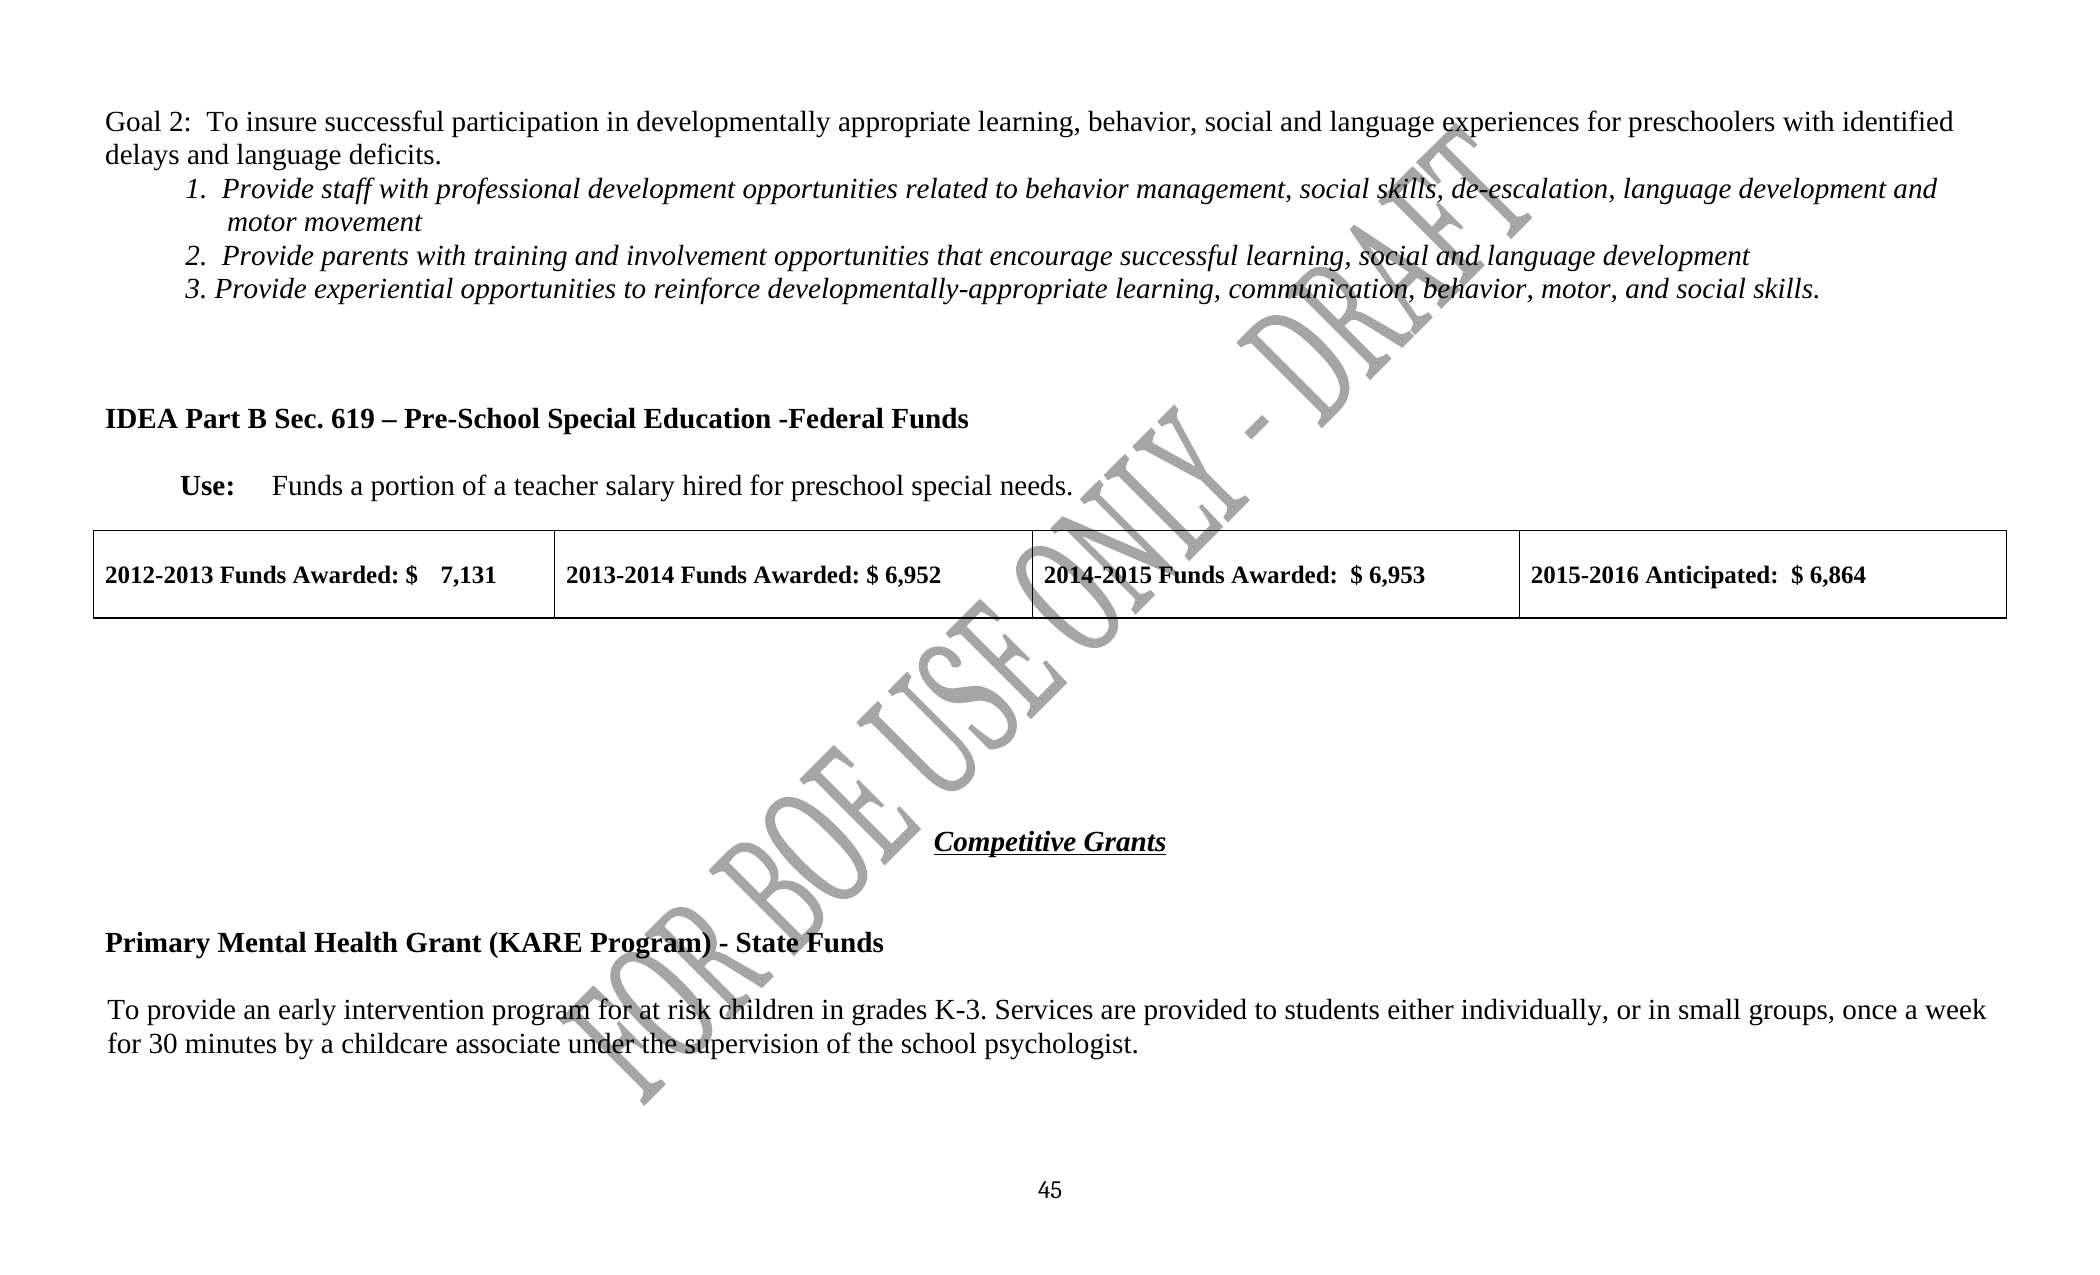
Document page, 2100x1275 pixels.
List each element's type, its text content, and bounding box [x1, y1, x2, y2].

text 2. Provide parents with training and involvement opportunities that encourage successful learning, social and language development [105, 238, 1995, 271]
table_header 2013-2014 Funds Awarded: $ 6,952 [555, 531, 1032, 617]
table_header 2012-2013 Funds Awarded: $ 7,131 [94, 531, 554, 617]
text To provide an early intervention program for at risk children in grades K-3. Services are provided to students either individually, or in small groups, once a week for 30 minutes by a childcare associate under the supervision of the school psychologist. [105, 992, 1995, 1059]
text Use: Funds a portion of a teacher salary hired for preschool special needs. [180, 468, 1995, 501]
text 1. Provide staff with professional development opportunities related to behavior management, social skills, de-escalation, language development and motor movement [105, 171, 1995, 238]
text Goal 2: To insure successful participation in developmentally appropriate learning, behavior, social and language experiences for preschoolers with identified delays and language deficits. [105, 104, 1995, 171]
text Primary Mental Health Grant (KARE Program) - State Funds [105, 925, 1995, 959]
table_header 2014-2015 Funds Awarded: $ 6,953 [1033, 531, 1519, 617]
text IDEA Part B Sec. 619 – Pre-School Special Education -Federal Funds [105, 401, 1995, 434]
text 3. Provide experiential opportunities to reinforce developmentally-appropriate learning, communication, behavior, motor, and social skills. [105, 271, 1995, 305]
text Competitive Grants [105, 824, 1995, 858]
table_header 2015-2016 Anticipated: $ 6,864 [1520, 531, 2006, 617]
